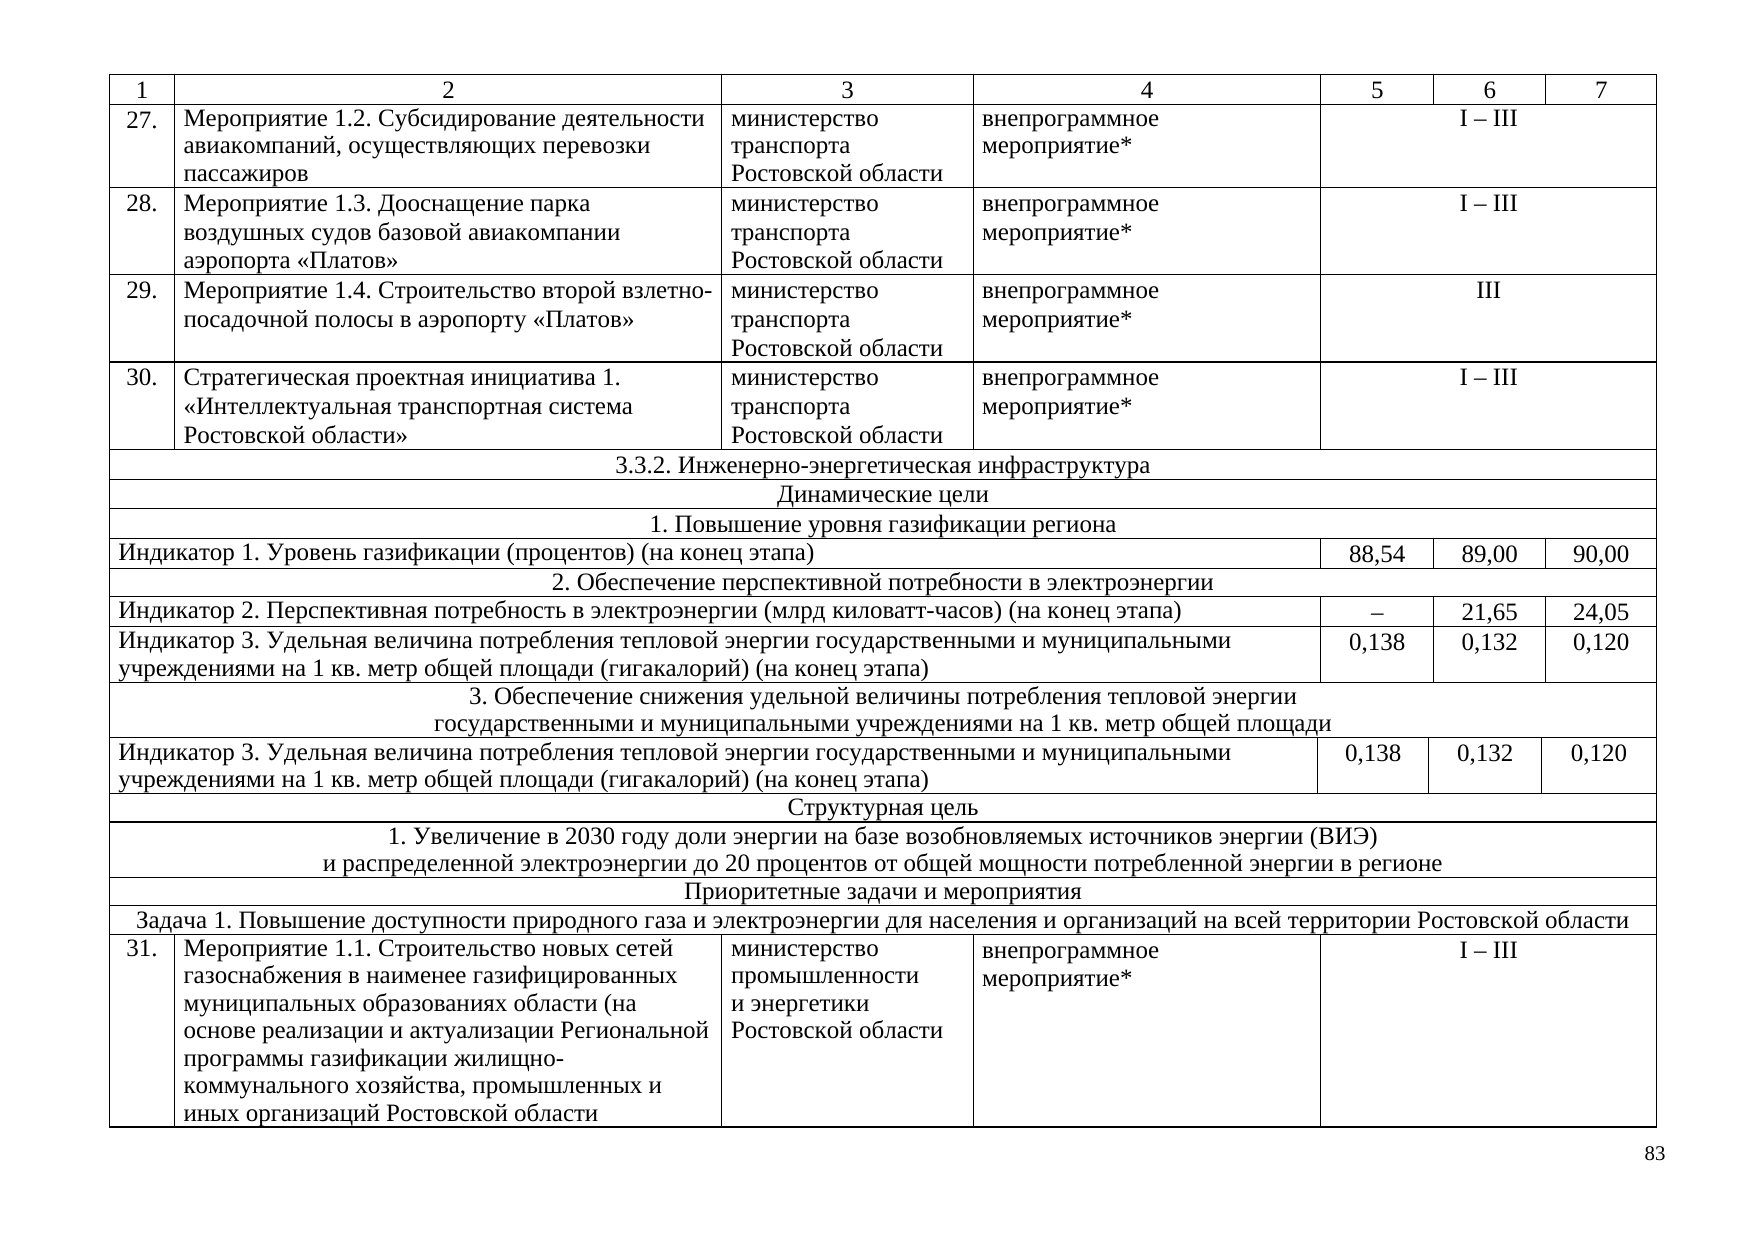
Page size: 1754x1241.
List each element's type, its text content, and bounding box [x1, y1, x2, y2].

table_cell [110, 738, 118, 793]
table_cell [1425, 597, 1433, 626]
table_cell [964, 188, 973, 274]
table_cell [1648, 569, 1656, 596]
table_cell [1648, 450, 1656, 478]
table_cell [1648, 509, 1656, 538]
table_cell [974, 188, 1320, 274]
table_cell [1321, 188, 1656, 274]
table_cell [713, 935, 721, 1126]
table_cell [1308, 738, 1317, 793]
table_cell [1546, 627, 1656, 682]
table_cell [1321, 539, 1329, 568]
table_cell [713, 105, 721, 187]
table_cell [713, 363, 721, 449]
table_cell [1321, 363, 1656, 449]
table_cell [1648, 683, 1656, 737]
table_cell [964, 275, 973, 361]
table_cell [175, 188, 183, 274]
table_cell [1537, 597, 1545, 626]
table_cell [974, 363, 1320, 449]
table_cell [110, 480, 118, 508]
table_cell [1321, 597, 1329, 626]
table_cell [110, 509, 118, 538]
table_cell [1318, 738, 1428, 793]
table_cell внепрограммное мероприятие* [974, 105, 1320, 187]
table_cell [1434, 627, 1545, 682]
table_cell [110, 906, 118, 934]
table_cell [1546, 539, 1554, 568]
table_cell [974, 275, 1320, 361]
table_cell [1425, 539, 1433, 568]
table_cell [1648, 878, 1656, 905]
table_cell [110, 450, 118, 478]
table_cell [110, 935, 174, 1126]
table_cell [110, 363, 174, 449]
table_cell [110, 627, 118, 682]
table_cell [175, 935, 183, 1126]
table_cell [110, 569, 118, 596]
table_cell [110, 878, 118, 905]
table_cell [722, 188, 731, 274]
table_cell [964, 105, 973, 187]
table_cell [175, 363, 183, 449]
table_cell I – III [1321, 105, 1656, 187]
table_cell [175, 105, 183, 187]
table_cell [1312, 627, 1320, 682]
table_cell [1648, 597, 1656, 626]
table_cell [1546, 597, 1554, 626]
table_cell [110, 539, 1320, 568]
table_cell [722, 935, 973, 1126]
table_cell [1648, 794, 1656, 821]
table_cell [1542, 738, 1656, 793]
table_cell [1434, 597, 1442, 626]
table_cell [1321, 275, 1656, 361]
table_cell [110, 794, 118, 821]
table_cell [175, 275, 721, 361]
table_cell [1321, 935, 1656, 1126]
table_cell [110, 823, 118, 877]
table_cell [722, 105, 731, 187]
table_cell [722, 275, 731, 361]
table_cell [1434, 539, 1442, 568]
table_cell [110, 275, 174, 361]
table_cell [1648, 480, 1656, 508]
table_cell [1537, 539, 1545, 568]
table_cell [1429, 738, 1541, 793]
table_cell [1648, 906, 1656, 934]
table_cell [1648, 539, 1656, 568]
table_cell 28. [110, 188, 174, 274]
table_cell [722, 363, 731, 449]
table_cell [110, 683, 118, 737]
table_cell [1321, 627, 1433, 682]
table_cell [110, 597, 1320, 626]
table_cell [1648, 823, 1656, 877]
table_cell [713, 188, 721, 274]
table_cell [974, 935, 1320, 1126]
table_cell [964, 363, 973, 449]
table_cell 27. [110, 105, 174, 187]
